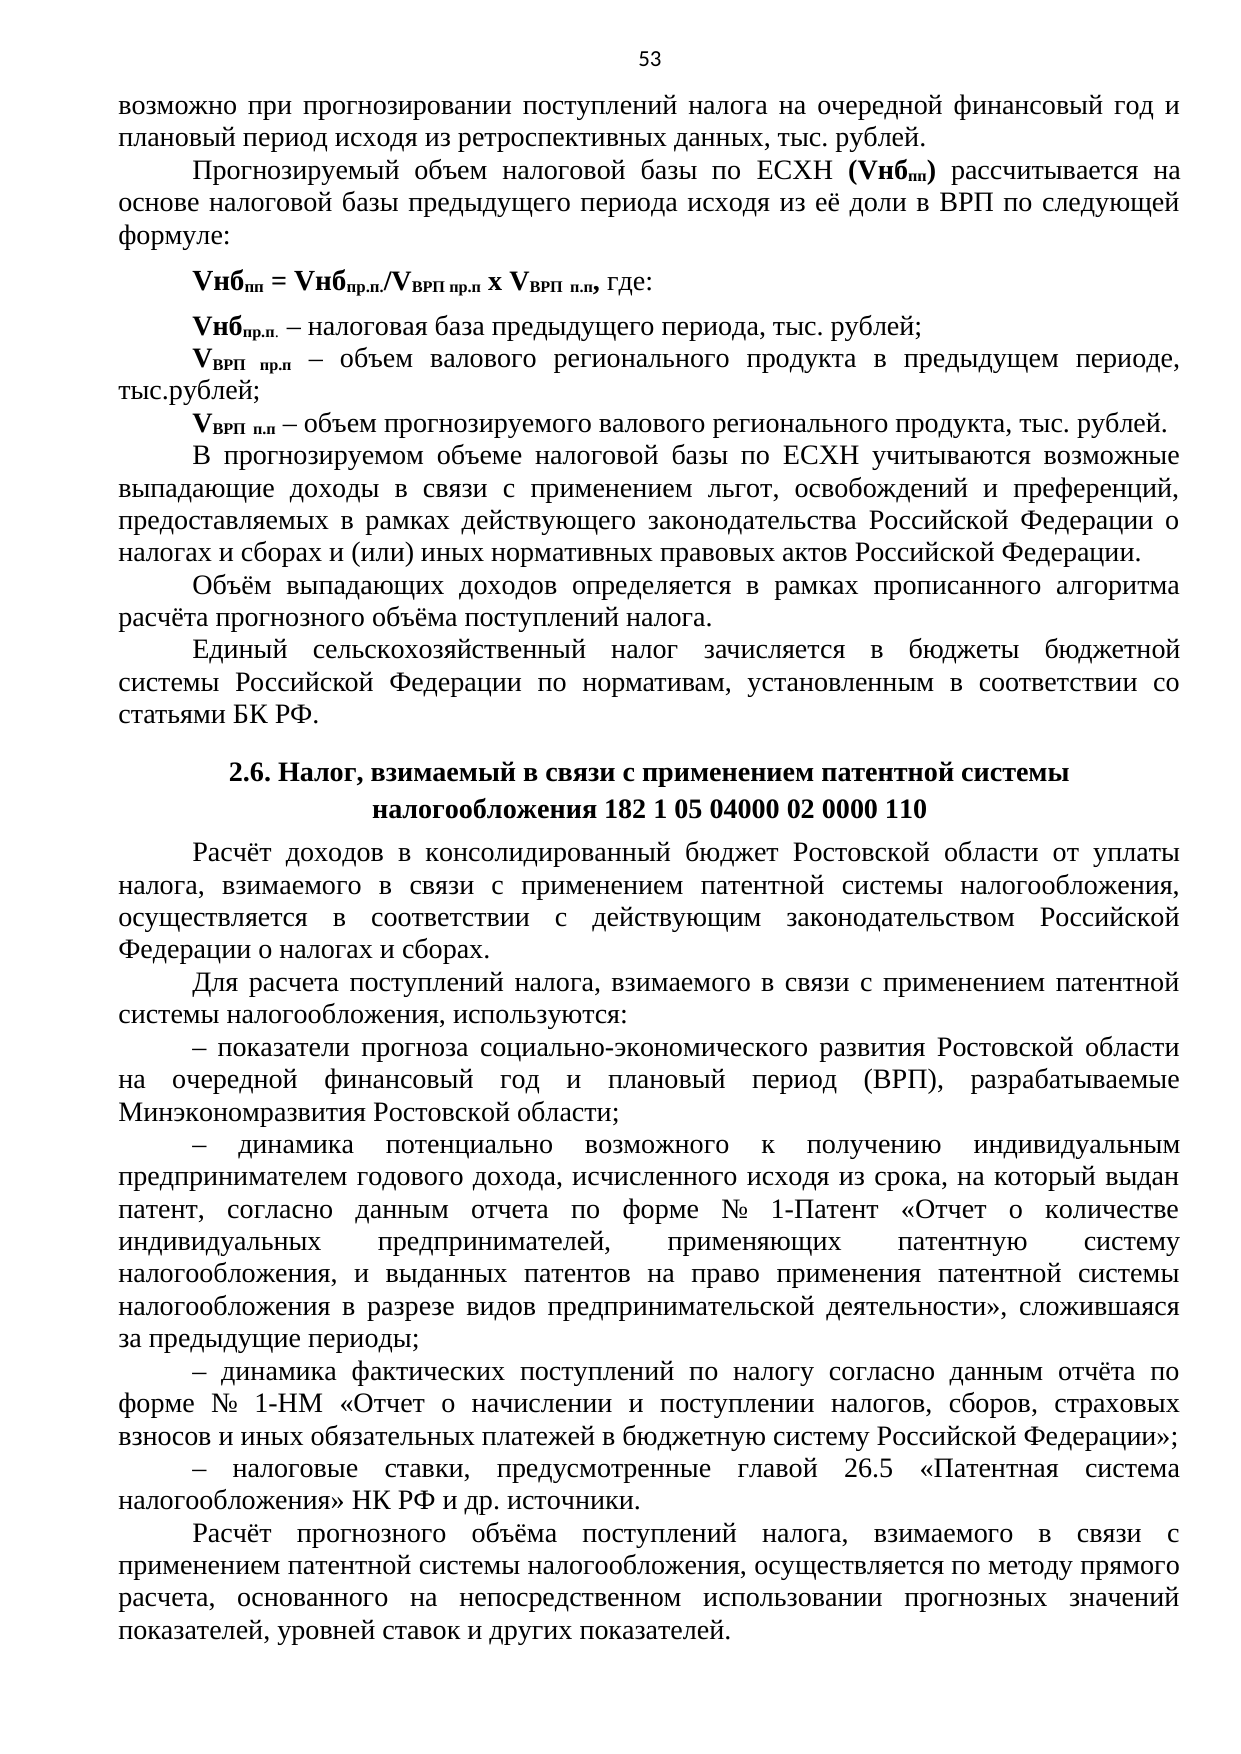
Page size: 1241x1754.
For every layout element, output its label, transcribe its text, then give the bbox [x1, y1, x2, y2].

text – налоговые ставки, предусмотренные главой 26.5 «Патентная система налогообложения» НК РФ и др. источники. [118, 1451, 1181, 1516]
text VВРП п.п – объем прогнозируемого валового регионального продукта, тыс. рублей. [118, 406, 1181, 438]
text Объём выпадающих доходов определяется в рамках прописанного алгоритма расчёта прогнозного объёма поступлений налога. [118, 568, 1181, 633]
text Расчёт доходов в консолидированный бюджет Ростовской области от уплаты налога, взимаемого в связи с применением патентной системы налогообложения, осуществляется в соответствии с действующим законодательством Российской Федерации о налогах и сборах. [118, 835, 1181, 965]
text – динамика фактических поступлений по налогу согласно данным отчёта по форме № 1-НМ «Отчет о начислении и поступлении налогов, сборов, страховых взносов и иных обязательных платежей в бюджетную систему Российской Федерации»; [118, 1354, 1181, 1451]
text Расчёт прогнозного объёма поступлений налога, взимаемого в связи с применением патентной системы налогообложения, осуществляется по методу прямого расчета, основанного на непосредственном использовании прогнозных значений показателей, уровней ставок и других показателей. [118, 1516, 1181, 1645]
text Для расчета поступлений налога, взимаемого в связи с применением патентной системы налогообложения, используются: [118, 965, 1181, 1030]
text Vнбпп = Vнбпр.п./VВРП пр.п х VВРП п.п, где: [118, 263, 1181, 296]
text – показатели прогноза социально-экономического развития Ростовской области на очередной финансовый год и плановый период (ВРП), разрабатываемые Минэкономразвития Ростовской области; [118, 1030, 1181, 1127]
text Единый сельскохозяйственный налог зачисляется в бюджеты бюджетной системы Российской Федерации по нормативам, установленным в соответствии со статьями БК РФ. [118, 633, 1181, 730]
subtitle 2.6. Налог, взимаемый в связи с применением патентной системы налогообложения 182 1 05 04000 02 0000 110 [118, 755, 1181, 824]
text Vнбпр.п. – налоговая база предыдущего периода, тыс. рублей; [118, 309, 1181, 341]
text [118, 88, 1181, 153]
text VВРП пр.п – объем валового регионального продукта в предыдущем периоде, тыс.рублей; [118, 341, 1181, 406]
text Прогнозируемый объем налоговой базы по ЕСХН (Vнбпп) рассчитывается на основе налоговой базы предыдущего периода исходя из её доли в ВРП по следующей формуле: [118, 153, 1181, 250]
text В прогнозируемом объеме налоговой базы по ЕСХН учитываются возможные выпадающие доходы в связи с применением льгот, освобождений и преференций, предоставляемых в рамках действующего законодательства Российской Федерации о налогах и сборах и (или) иных нормативных правовых актов Российской Федерации. [118, 438, 1181, 568]
text – динамика потенциально возможного к получению индивидуальным предпринимателем годового дохода, исчисленного исходя из срока, на который выдан патент, согласно данным отчета по форме № 1-Патент «Отчет о количестве индивидуальных предпринимателей, применяющих патентную систему налогообложения, и выданных патентов на право применения патентной системы налогообложения в разрезе видов предпринимательской деятельности», сложившаяся за предыдущие периоды; [118, 1127, 1181, 1354]
